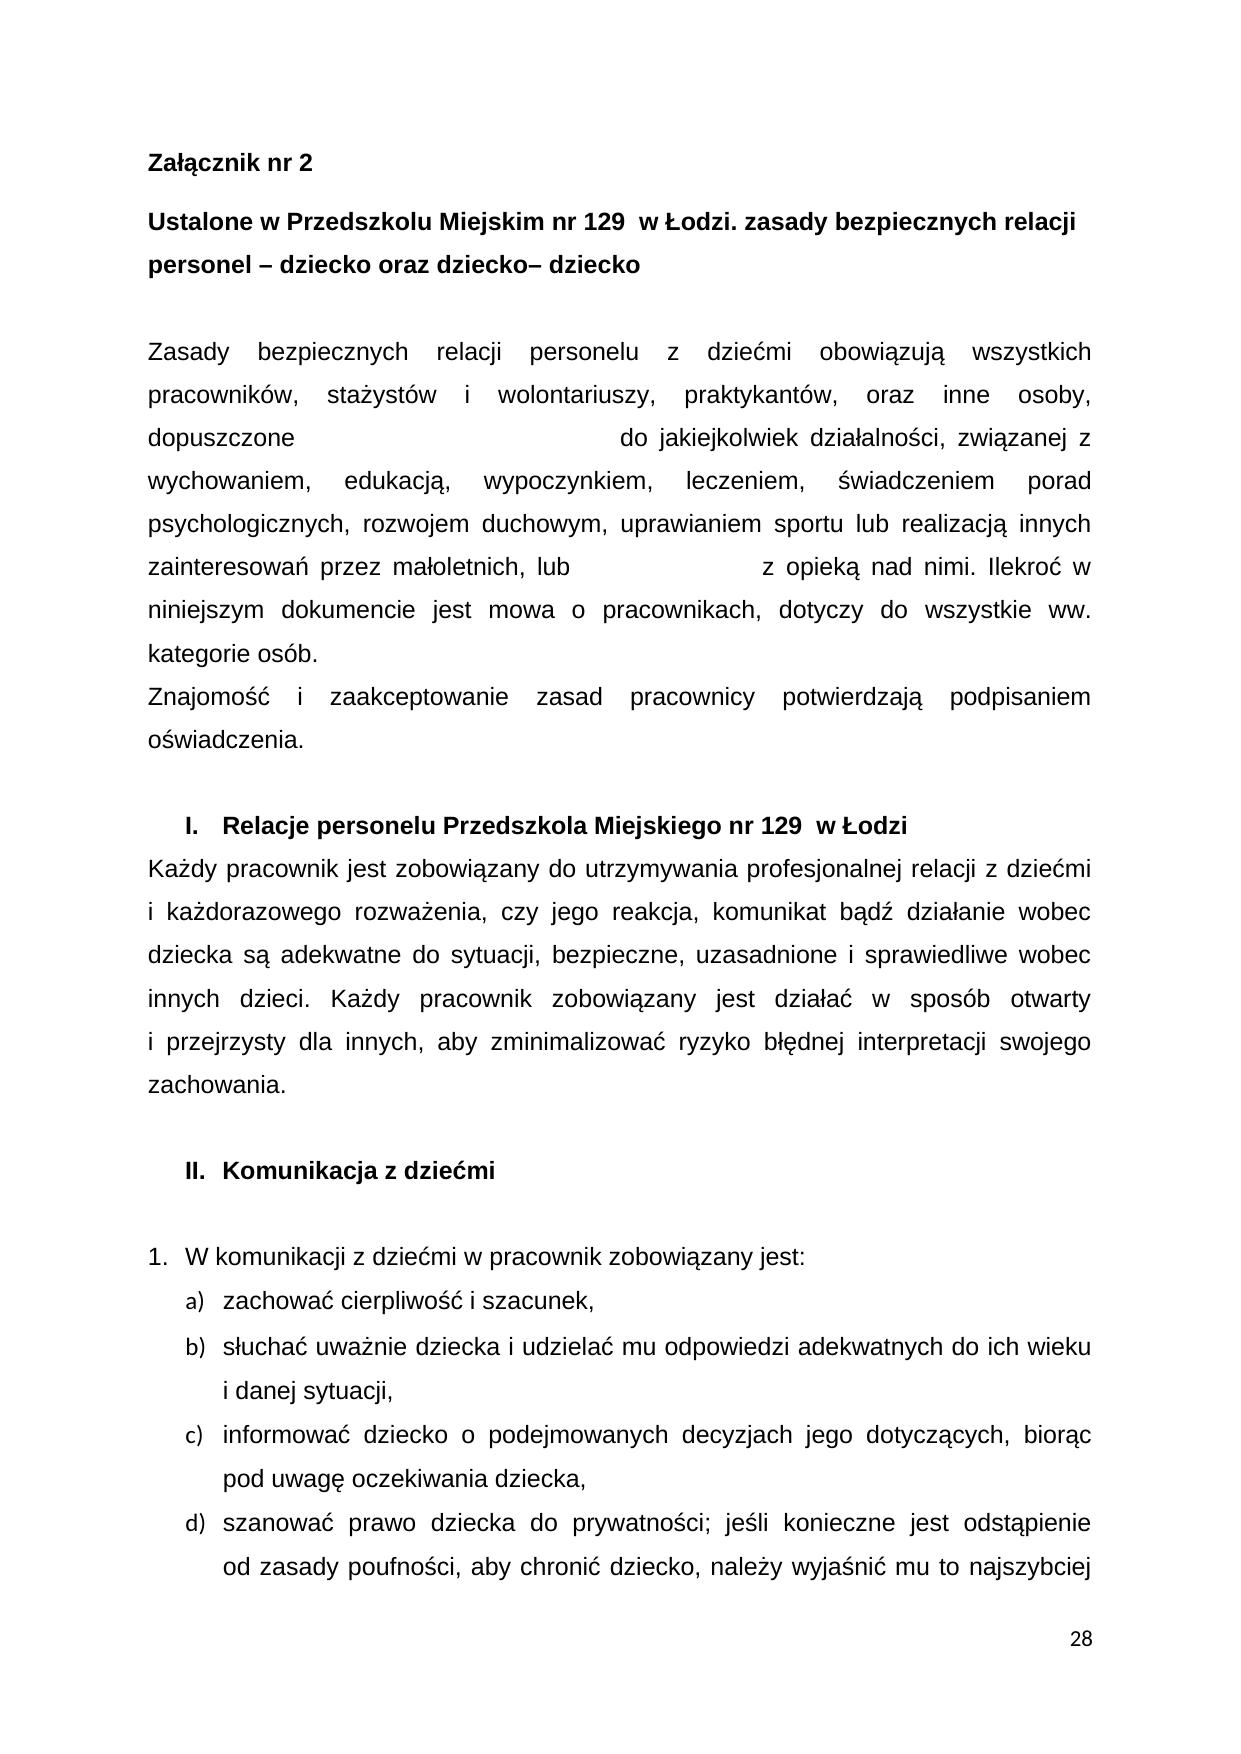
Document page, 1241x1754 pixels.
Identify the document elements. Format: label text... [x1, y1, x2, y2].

text Znajomość i zaakceptowanie zasad pracownicy potwierdzają podpisaniem oświadczenia. [148, 682, 1093, 754]
list informować dziecko o podejmowanych decyzjach jego dotyczących, biorąc pod uwagę oczekiwania dziecka, [185, 1419, 1093, 1493]
list W komunikacji z dziećmi w pracownik zobowiązany jest: [148, 1242, 1093, 1271]
text Każdy pracownik jest zobowiązany do utrzymywania profesjonalnej relacji z dziećmi i każdorazowego rozważenia, czy jego reakcja, komunikat bądź działanie wobec dziecka są adekwatne do sytuacji, bezpieczne, uzasadnione i sprawiedliwe wobec innych dzieci. Każdy pracownik zobowiązany jest działać w sposób otwarty i przejrzysty dla innych, aby zminimalizować ryzyko błędnej interpretacji swojego zachowania. [148, 854, 1093, 1099]
text Załącznik nr 2 [148, 148, 1093, 176]
list słuchać uważnie dziecka i udzielać mu odpowiedzi adekwatnych do ich wieku i danej sytuacji, [185, 1331, 1093, 1405]
text Ustalone w Przedszkolu Miejskim nr 129 w Łodzi. zasady bezpiecznych relacji personel – dziecko oraz dziecko– dziecko [148, 207, 1093, 279]
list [185, 1507, 1093, 1581]
list Relacje personelu Przedszkola Miejskiego nr 129 w Łodzi [185, 811, 1093, 840]
list zachować cierpliwość i szacunek, [185, 1286, 1093, 1316]
text Zasady bezpiecznych relacji personelu z dziećmi obowiązują wszystkich pracowników, stażystów i wolontariuszy, praktykantów, oraz inne osoby, dopuszczone do jakiejkolwiek działalności, związanej z wychowaniem, edukacją, wypoczynkiem, leczeniem, świadczeniem porad psychologicznych, rozwojem duchowym, uprawianiem sportu lub realizacją innych zainteresowań przez małoletnich, lub z opieką nad nimi. Ilekroć w niniejszym dokumencie jest mowa o pracownikach, dotyczy do wszystkie ww. kategorie osób. [148, 337, 1093, 667]
list Komunikacja z dziećmi [185, 1156, 1093, 1185]
